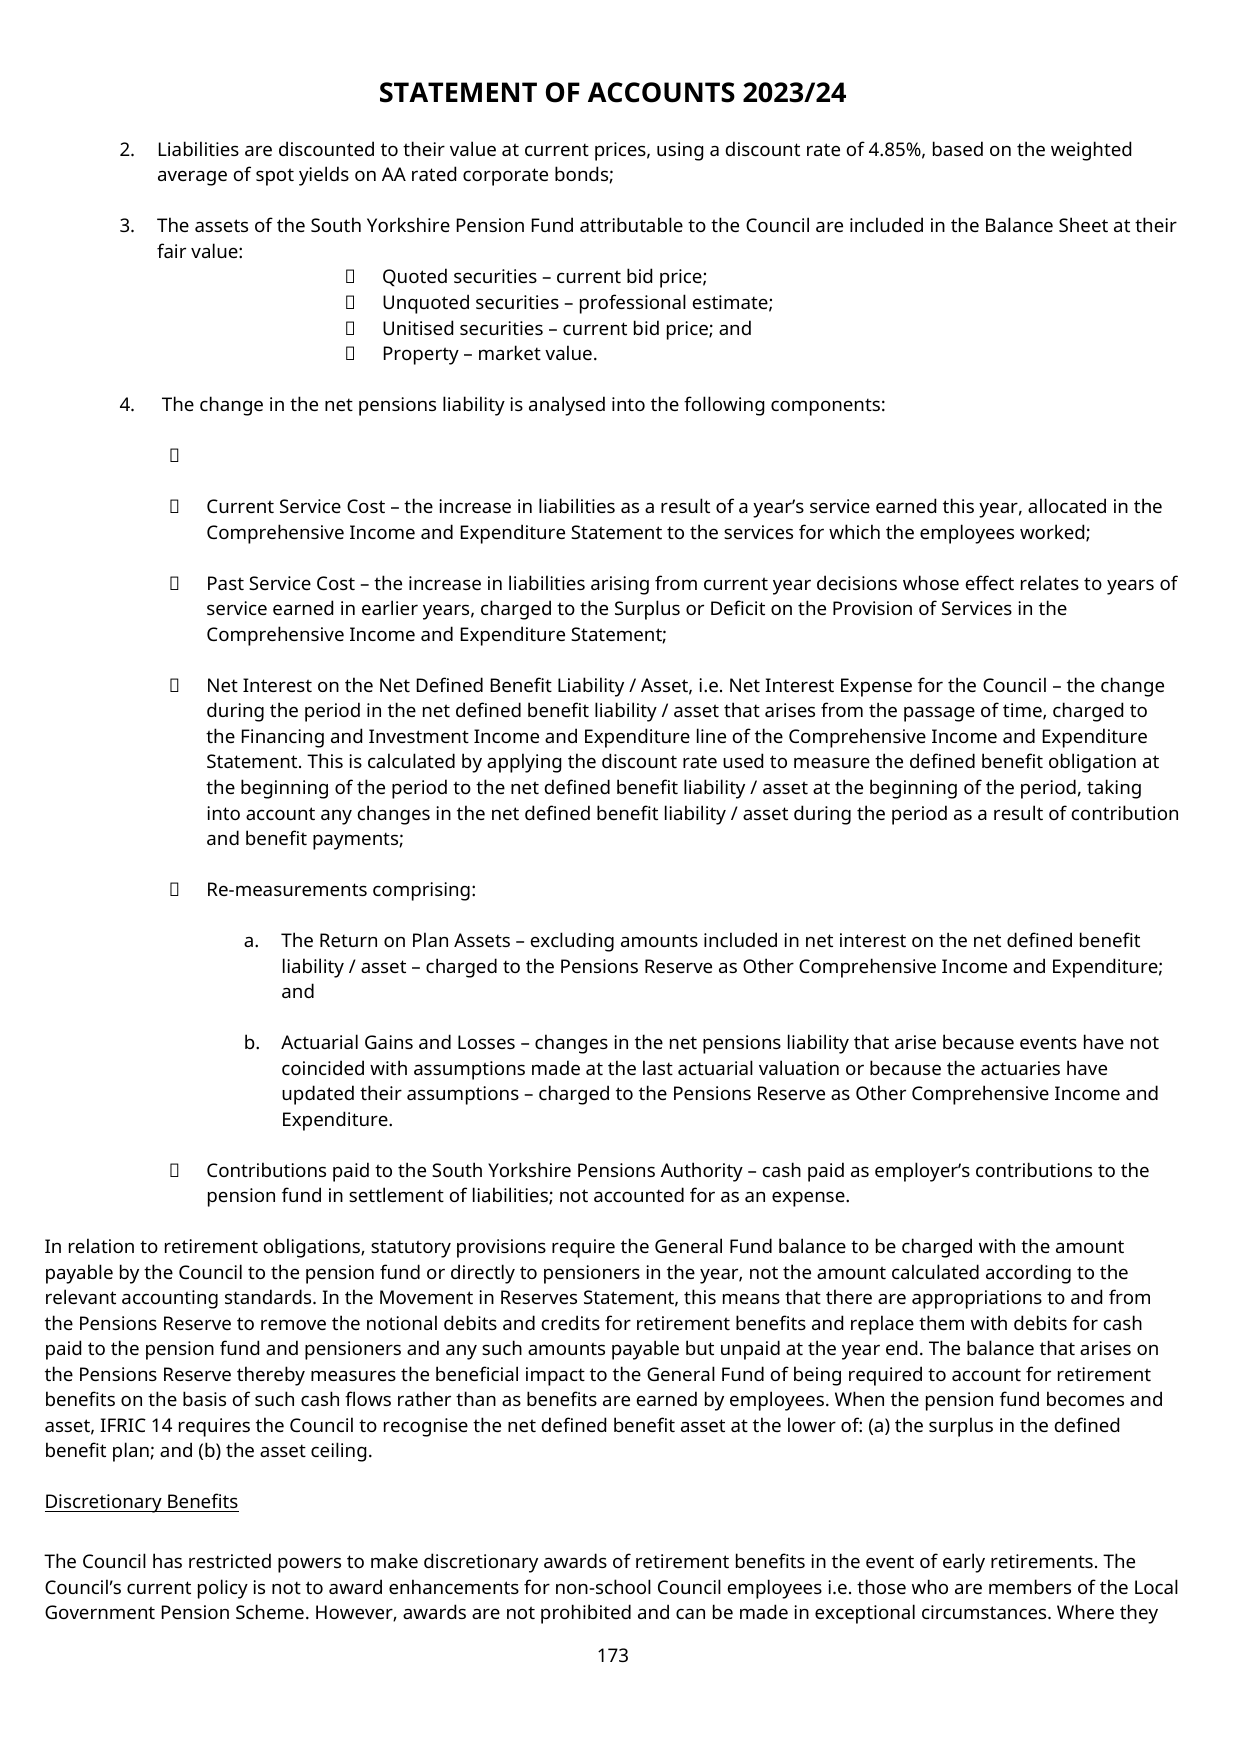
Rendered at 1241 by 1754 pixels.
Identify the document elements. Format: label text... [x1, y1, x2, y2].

list Net Interest on the Net Defined Benefit Liability / Asset, i.e. Net Interest Expense for the Council – the change during the period in the net defined benefit liability / asset that arises from the passage of time, charged to the Financing and Investment Income and Expenditure line of the Comprehensive Income and Expenditure Statement. This is calculated by applying the discount rate used to measure the defined benefit obligation at the beginning of the period to the net defined benefit liability / asset at the beginning of the period, taking into account any changes in the net defined benefit liability / asset during the period as a result of contribution and benefit payments; [169, 672, 1181, 851]
list Current Service Cost – the increase in liabilities as a result of a year’s service earned this year, allocated in the Comprehensive Income and Expenditure Statement to the services for which the employees worked; [169, 493, 1181, 544]
subtitle Discretionary Benefits [44, 1489, 1181, 1514]
list Liabilities are discounted to their value at current prices, using a discount rate of 4.85%, based on the weighted average of spot yields on AA rated corporate bonds; [119, 136, 1181, 187]
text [44, 1548, 1181, 1625]
list The Return on Plan Assets – excluding amounts included in net interest on the net defined benefit liability / asset – charged to the Pensions Reserve as Other Comprehensive Income and Expenditure; and [244, 927, 1181, 1004]
list Unquoted securities – professional estimate; [344, 289, 1181, 315]
text In relation to retirement obligations, statutory provisions require the General Fund balance to be charged with the amount payable by the Council to the pension fund or directly to pensioners in the year, not the amount calculated according to the relevant accounting standards. In the Movement in Reserves Statement, this means that there are appropriations to and from the Pensions Reserve to remove the notional debits and credits for retirement benefits and replace them with debits for cash paid to the pension fund and pensioners and any such amounts payable but unpaid at the year end. The balance that arises on the Pensions Reserve thereby measures the beneficial impact to the General Fund of being required to account for retirement benefits on the basis of such cash flows rather than as benefits are earned by employees. When the pension fund becomes and asset, IFRIC 14 requires the Council to recognise the net defined benefit asset at the lower of: (a) the surplus in the defined benefit plan; and (b) the asset ceiling. [44, 1234, 1181, 1463]
list Property – market value. [344, 340, 1181, 366]
list The change in the net pensions liability is analysed into the following components: [119, 391, 1181, 417]
list Contributions paid to the South Yorkshire Pensions Authority – cash paid as employer’s contributions to the pension fund in settlement of liabilities; not accounted for as an expense. [169, 1157, 1181, 1208]
list Unitised securities – current bid price; and [344, 315, 1181, 340]
list Re-measurements comprising: [169, 876, 1181, 902]
list Quoted securities – current bid price; [344, 264, 1181, 289]
list Actuarial Gains and Losses – changes in the net pensions liability that arise because events have not coincided with assumptions made at the last actuarial valuation or because the actuaries have updated their assumptions – charged to the Pensions Reserve as Other Comprehensive Income and Expenditure. [244, 1029, 1181, 1132]
list Past Service Cost – the increase in liabilities arising from current year decisions whose effect relates to years of service earned in earlier years, charged to the Surplus or Deficit on the Provision of Services in the Comprehensive Income and Expenditure Statement; [169, 570, 1181, 647]
list The assets of the South Yorkshire Pension Fund attributable to the Council are included in the Balance Sheet at their fair value: [119, 213, 1181, 264]
